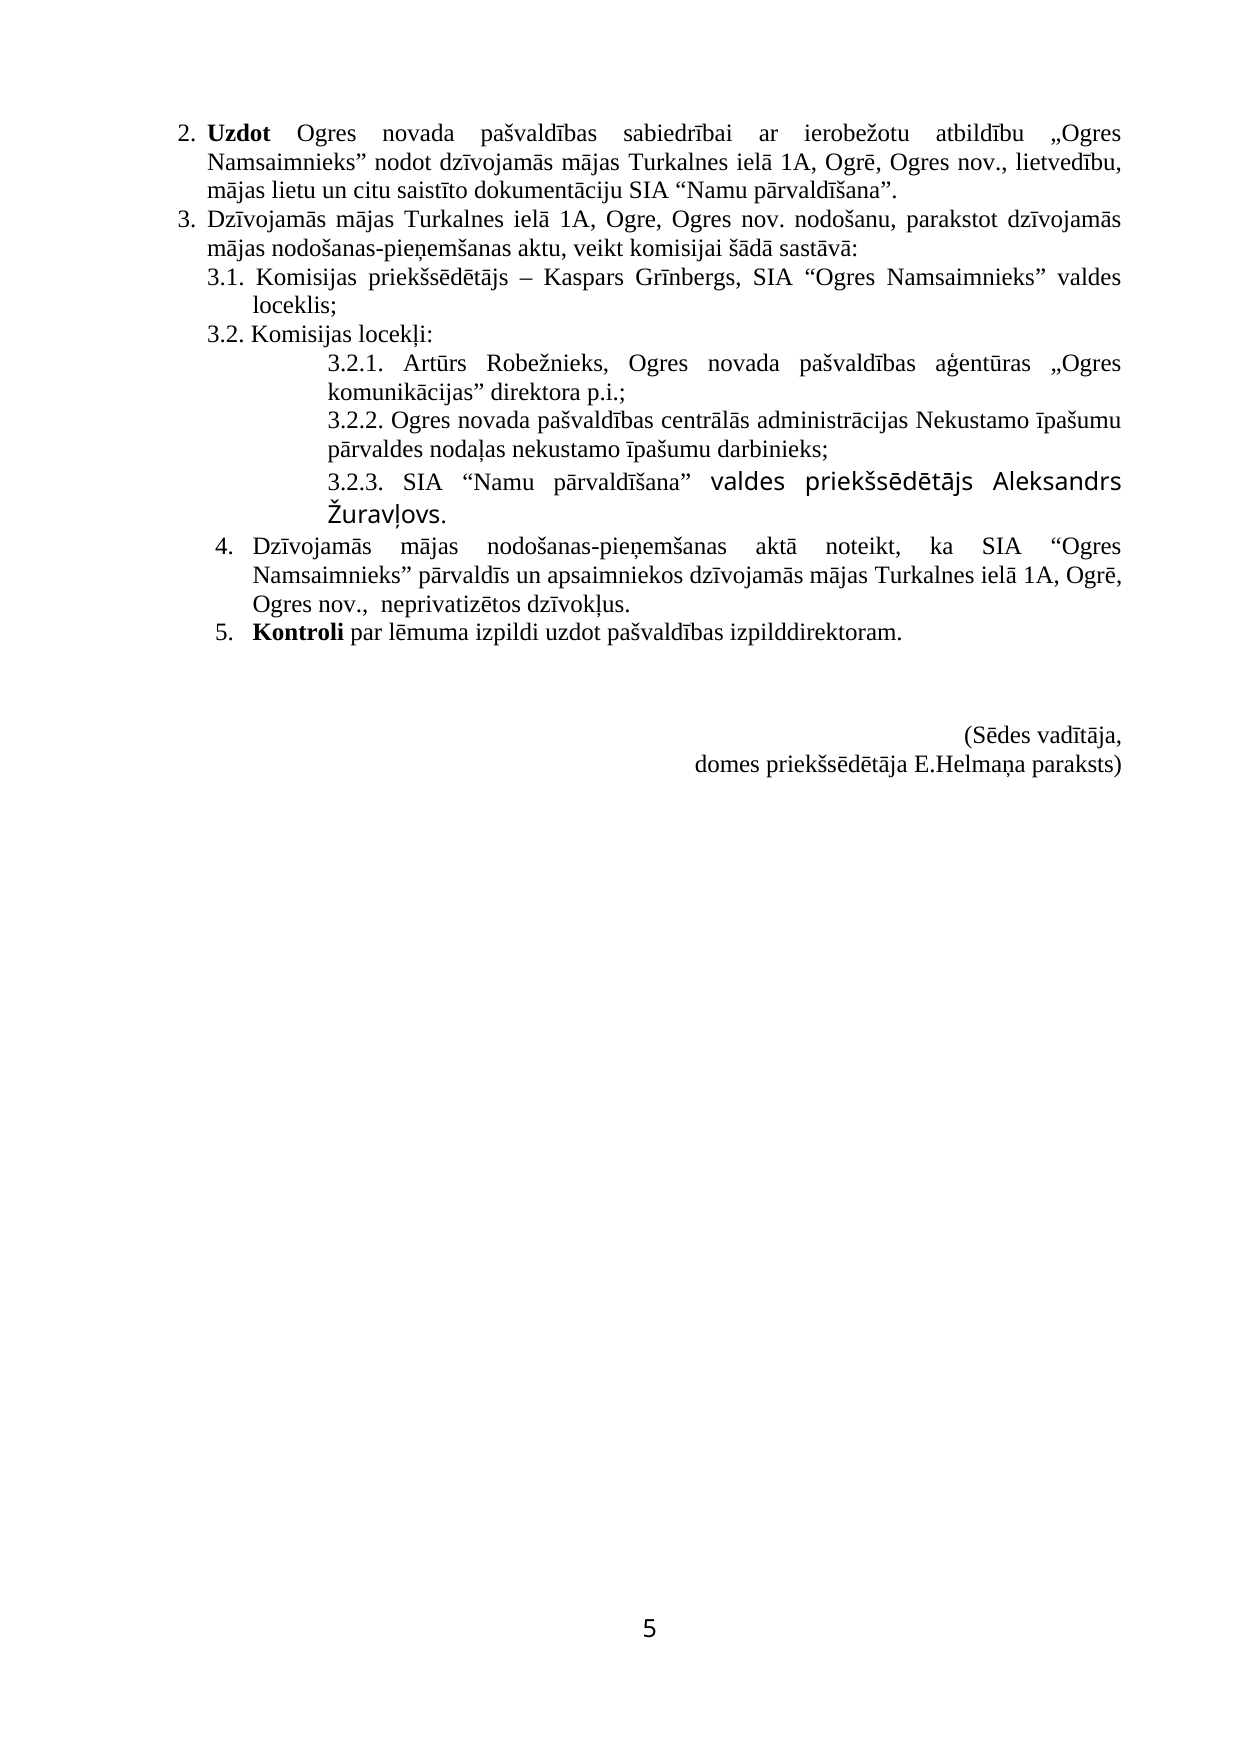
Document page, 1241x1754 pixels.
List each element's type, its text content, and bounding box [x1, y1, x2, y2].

text 3.2.1. Artūrs Robežnieks, Ogres novada pašvaldības aģentūras „Ogres komunikācijas” direktora p.i.; [327, 348, 1122, 406]
text 3.2.3. SIA “Namu pārvaldīšana” valdes priekšsēdētājs Aleksandrs Žuravļovs. [327, 463, 1122, 531]
list Dzīvojamās mājas nodošanas-pieņemšanas aktā noteikt, ka SIA “Ogres Namsaimnieks” pārvaldīs un apsaimniekos dzīvojamās mājas Turkalnes ielā 1A, Ogrē, Ogres nov., neprivatizētos dzīvokļus. [215, 531, 1122, 617]
text 3.2.2. Ogres novada pašvaldības centrālās administrācijas Nekustamo īpašumu pārvaldes nodaļas nekustamo īpašumu darbinieks; [327, 406, 1122, 463]
list Dzīvojamās mājas Turkalnes ielā 1A, Ogre, Ogres nov. nodošanu, parakstot dzīvojamās mājas nodošanas-pieņemšanas aktu, veikt komisijai šādā sastāvā: [177, 204, 1122, 262]
text 3.2. Komisijas locekļi: [207, 319, 1122, 348]
text 3.1. Komisijas priekšsēdētājs – Kaspars Grīnbergs, SIA “Ogres Namsaimnieks” valdes loceklis; [177, 262, 1122, 319]
list Kontroli par lēmuma izpildi uzdot pašvaldības izpilddirektoram. [215, 617, 1122, 646]
text (Sēdes vadītāja, [199, 721, 1122, 749]
text domes priekšsēdētāja E.Helmaņa paraksts) [199, 749, 1122, 778]
list Uzdot Ogres novada pašvaldības sabiedrībai ar ierobežotu atbildību „Ogres Namsaimnieks” nodot dzīvojamās mājas Turkalnes ielā 1A, Ogrē, Ogres nov., lietvedību, mājas lietu un citu saistīto dokumentāciju SIA “Namu pārvaldīšana”. [177, 118, 1122, 204]
